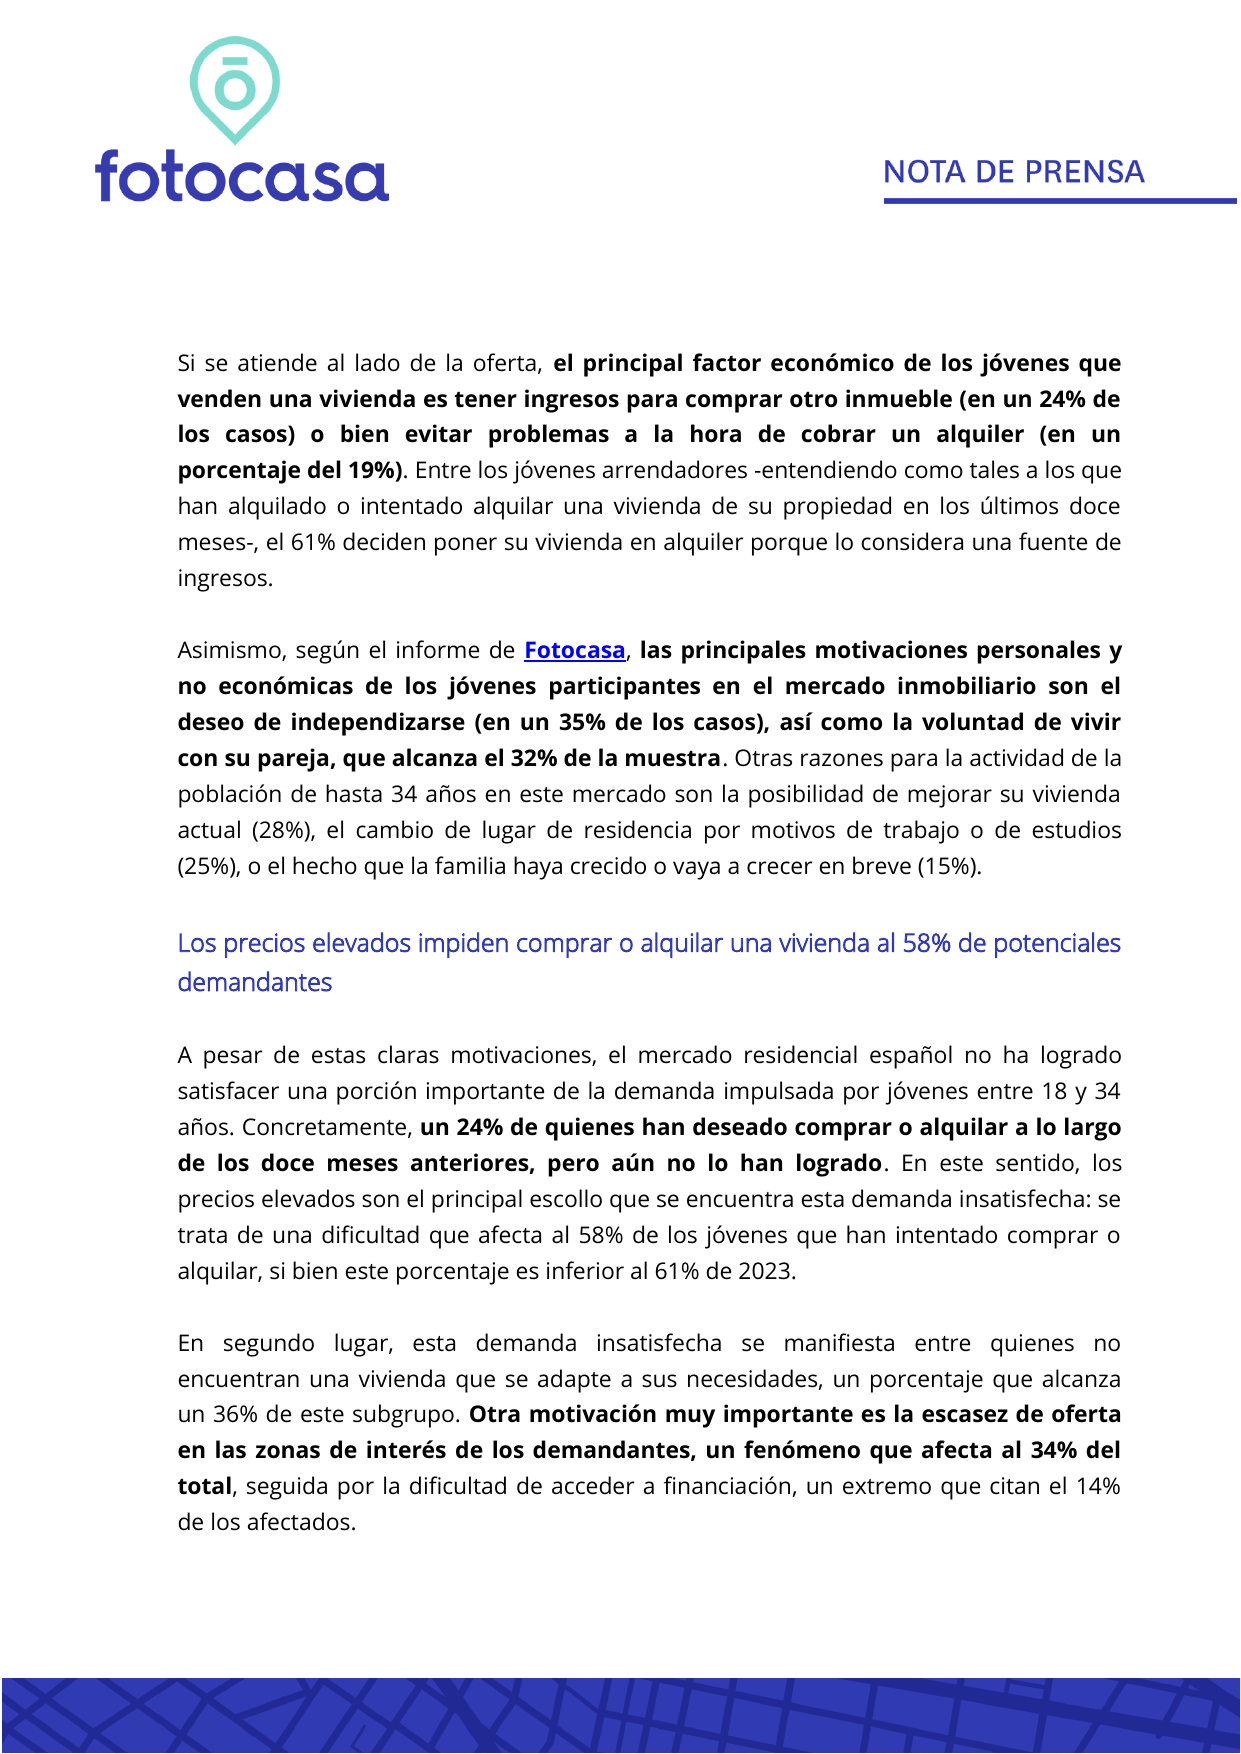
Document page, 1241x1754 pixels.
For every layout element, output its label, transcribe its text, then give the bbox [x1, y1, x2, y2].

text Asimismo, según el informe de Fotocasa, las principales motivaciones personales y no económicas de los jóvenes participantes en el mercado inmobiliario son el deseo de independizarse (en un 35% de los casos), así como la voluntad de vivir con su pareja, que alcanza el 32% de la muestra. Otras razones para la actividad de la población de hasta 34 años en este mercado son la posibilidad de mejorar su vivienda actual (28%), el cambio de lugar de residencia por motivos de trabajo o de estudios (25%), o el hecho que la familia haya crecido o vaya a crecer en breve (15%). [177, 634, 1123, 881]
text Los precios elevados impiden comprar o alquilar una vivienda al 58% de potenciales demandantes [177, 925, 1123, 998]
text A pesar de estas claras motivaciones, el mercado residencial español no ha logrado satisfacer una porción importante de la demanda impulsada por jóvenes entre 18 y 34 años. Concretamente, un 24% de quienes han deseado comprar o alquilar a lo largo de los doce meses anteriores, pero aún no lo han logrado. En este sentido, los precios elevados son el principal escollo que se encuentra esta demanda insatisfecha: se trata de una dificultad que afecta al 58% de los jóvenes que han intentado comprar o alquilar, si bien este porcentaje es inferior al 61% de 2023. [177, 1039, 1123, 1286]
text En segundo lugar, esta demanda insatisfecha se manifiesta entre quienes no encuentran una vivienda que se adapte a sus necesidades, un porcentaje que alcanza un 36% de este subgrupo. Otra motivación muy importante es la escasez de oferta en las zonas de interés de los demandantes, un fenómeno que afecta al 34% del total, seguida por la dificultad de acceder a financiación, un extremo que citan el 14% de los afectados. [177, 1327, 1123, 1537]
picture [0, 36, 1237, 204]
text Si se atiende al lado de la oferta, el principal factor económico de los jóvenes que venden una vivienda es tener ingresos para comprar otro inmueble (en un 24% de los casos) o bien evitar problemas a la hora de cobrar un alquiler (en un porcentaje del 19%). Entre los jóvenes arrendadores -entendiendo como tales a los que han alquilado o intentado alquilar una vivienda de su propiedad en los últimos doce meses-, el 61% deciden poner su vivienda en alquiler porque lo considera una fuente de ingresos. [177, 347, 1123, 593]
picture [2, 1678, 1241, 1753]
